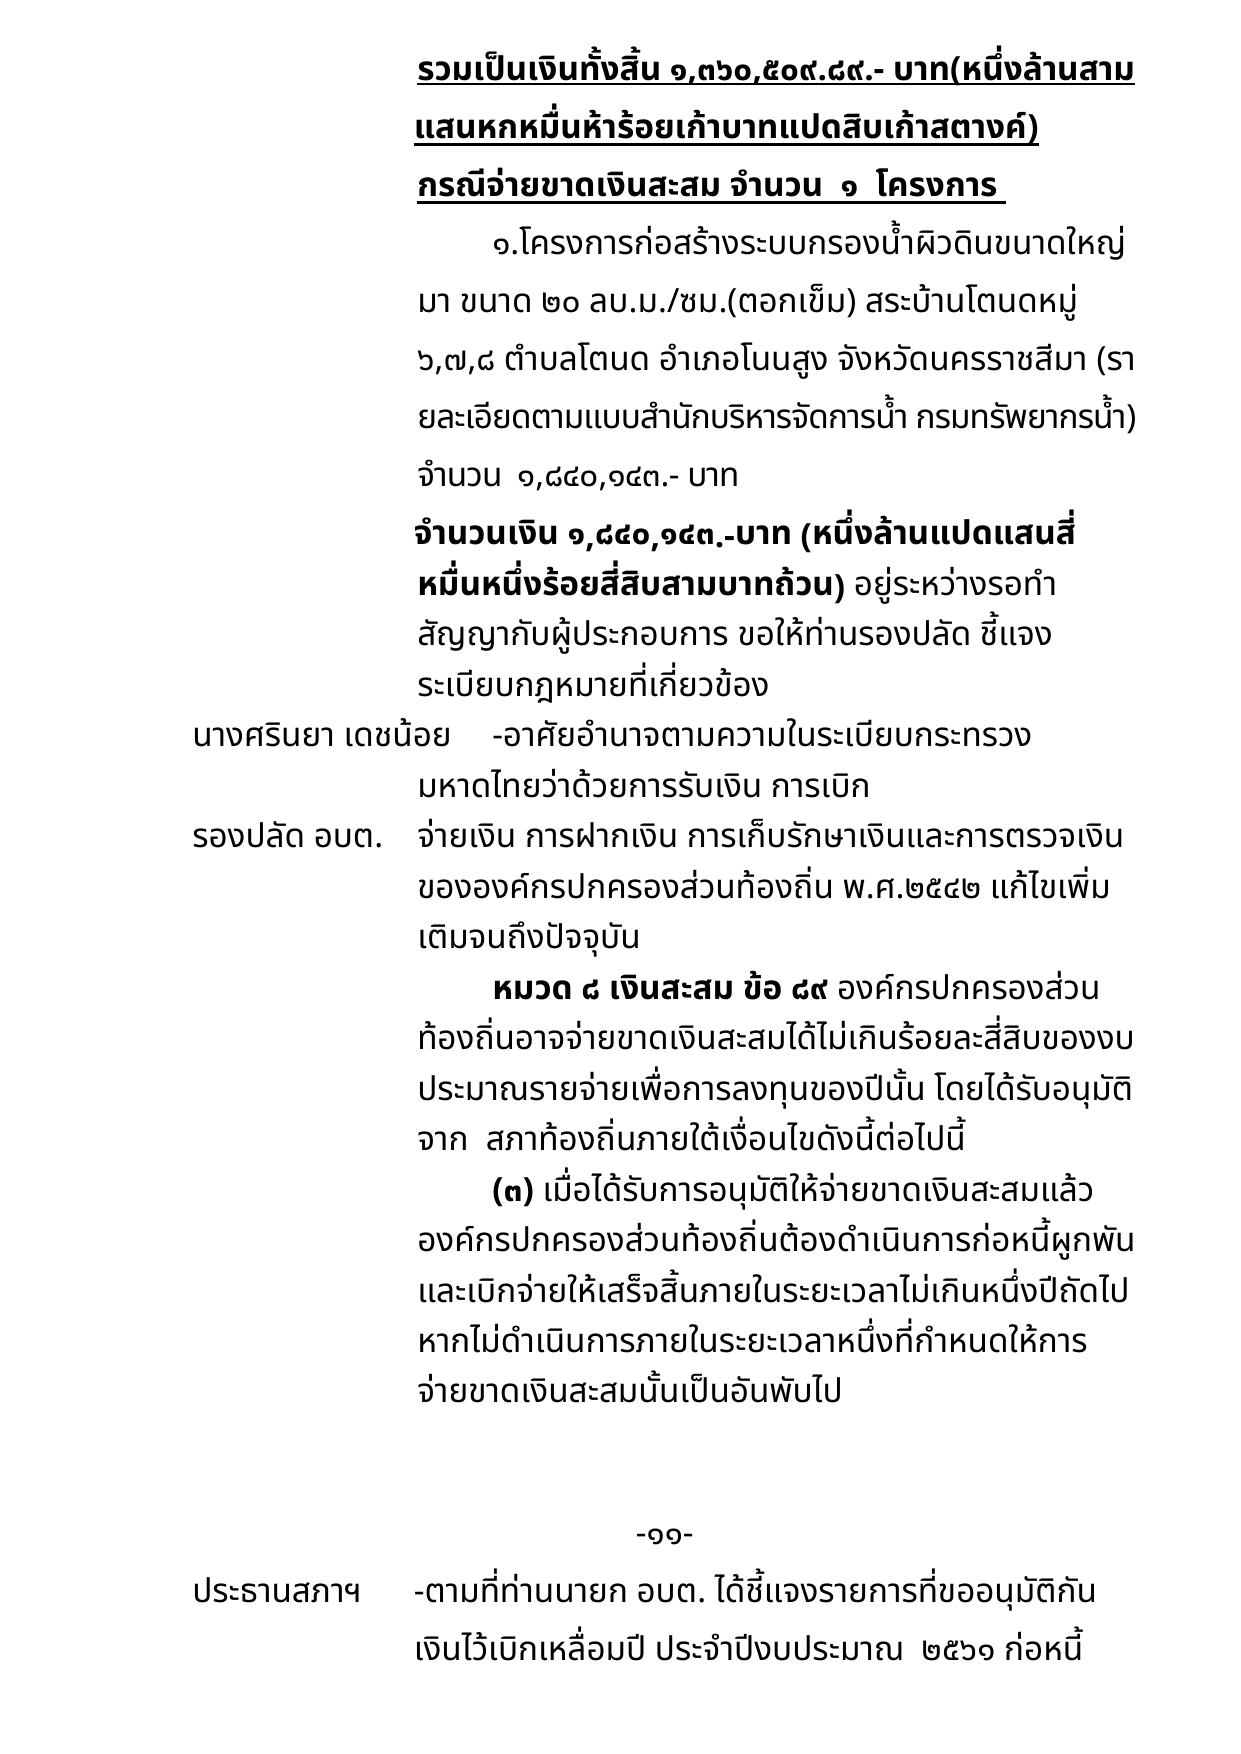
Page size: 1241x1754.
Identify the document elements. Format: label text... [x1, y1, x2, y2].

text กรณีจ่ายขาดเงินสะสม จำนวน ๑ โครงการ [413, 161, 1137, 211]
text (๓) เมื่อได้รับการอนุมัติให้จ่ายขาดเงินสะสมแล้ว องค์กรปกครองส่วนท้องถิ่นต้องดำเนินการก่อหนี้ผูกพันและเบิกจ่ายให้เสร็จสิ้นภายในระยะเวลาไม่เกินหนึ่งปีถัดไป หากไม่ดำเนินการภายในระยะเวลาหนึ่งที่กำหนดให้การจ่ายขาดเงินสะสมนั้นเป็นอันพับไป [192, 1166, 1137, 1418]
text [192, 1567, 1137, 1675]
text ๑.โครงการก่อสร้างระบบกรองน้ำผิวดินขนาดใหญ่มา ขนาด ๒๐ ลบ.ม./ซม.(ตอกเข็ม) สระบ้านโตนดหมู่ ๖,๗,๘ ตำบลโตนด อำเภอโนนสูง จังหวัดนครราชสีมา (รายละเอียดตามแบบสำนักบริหารจัดการน้ำ กรมทรัพยากรน้ำ) จำนวน ๑,๘๔๐,๑๔๓.- บาท [417, 218, 1137, 502]
text รองปลัด อบต. จ่ายเงิน การฝากเงิน การเก็บรักษาเงินและการตรวจเงินขององค์กรปกครองส่วนท้องถิ่น พ.ศ.๒๕๔๒ แก้ไขเพิ่มเติมจนถึงปัจจุบัน [192, 812, 1137, 964]
text รวมเป็นเงินทั้งสิ้น ๑,๓๖๐,๕๐๙.๘๙.- บาท(หนึ่งล้านสามแสนหกหมื่นห้าร้อยเก้าบาทแปดสิบเก้าสตางค์) [413, 44, 1137, 153]
text จำนวนเงิน ๑,๘๔๐,๑๔๓.-บาท (หนึ่งล้านแปดแสนสี่หมื่นหนึ่งร้อยสี่สิบสามบาทถ้วน) อยู่ระหว่างรอทำสัญญากับผู้ประกอบการ ขอให้ท่านรองปลัด ชี้แจงระเบียบกฎหมายที่เกี่ยวข้อง [413, 509, 1137, 711]
text นางศรินยา เดชน้อย -อาศัยอำนาจตามความในระเบียบกระทรวงมหาดไทยว่าด้วยการรับเงิน การเบิก [192, 711, 1137, 812]
text -๑๑- [192, 1509, 1137, 1559]
text หมวด ๘ เงินสะสม ข้อ ๘๙ องค์กรปกครองส่วนท้องถิ่นอาจจ่ายขาดเงินสะสมได้ไม่เกินร้อยละสี่สิบของงบประมาณรายจ่ายเพื่อการลงทุนของปีนั้น โดยได้รับอนุมัติจาก สภาท้องถิ่นภายใต้เงื่อนไขดังนี้ต่อไปนี้ [417, 964, 1137, 1166]
